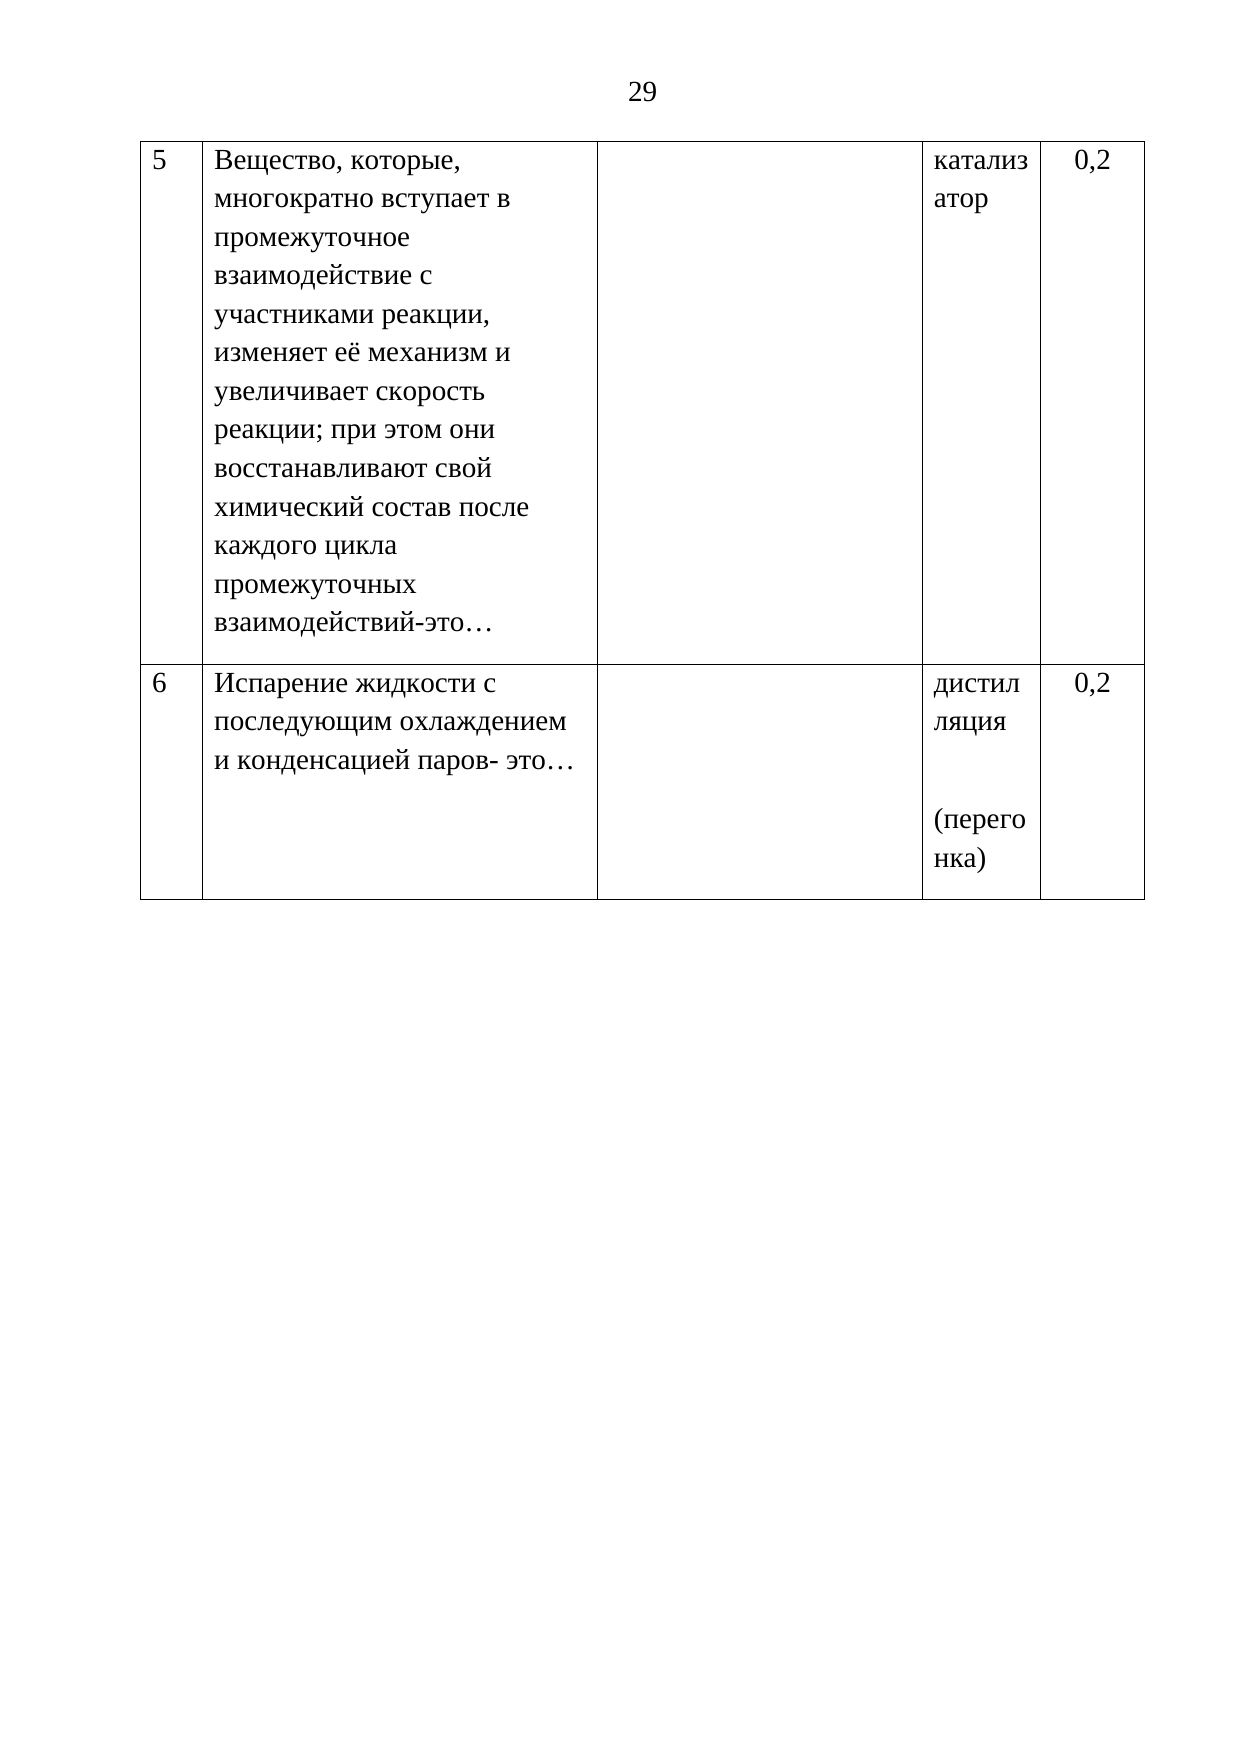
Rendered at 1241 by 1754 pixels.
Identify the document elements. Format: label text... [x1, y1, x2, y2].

table_cell катализатор [923, 142, 1040, 664]
table_cell [598, 665, 922, 899]
table_cell дистилляция (перегонка) [923, 665, 1040, 899]
table_cell Вещество, которые, многократно вступает в промежуточное взаимодействие с участниками реакции, изменяет её механизм и увеличивает скорость реакции; при этом они восстанавливают свой химический состав после каждого цикла промежуточных взаимодействий-это… [203, 142, 597, 664]
table_cell 6 [141, 665, 202, 899]
table_cell 5 [141, 142, 202, 664]
table_cell [598, 142, 922, 664]
table_cell 0,2 [1041, 142, 1144, 664]
table_cell Испарение жидкости с последующим охлаждением и конденсацией паров- это… [203, 665, 597, 899]
table_cell 0,2 [1041, 665, 1144, 899]
